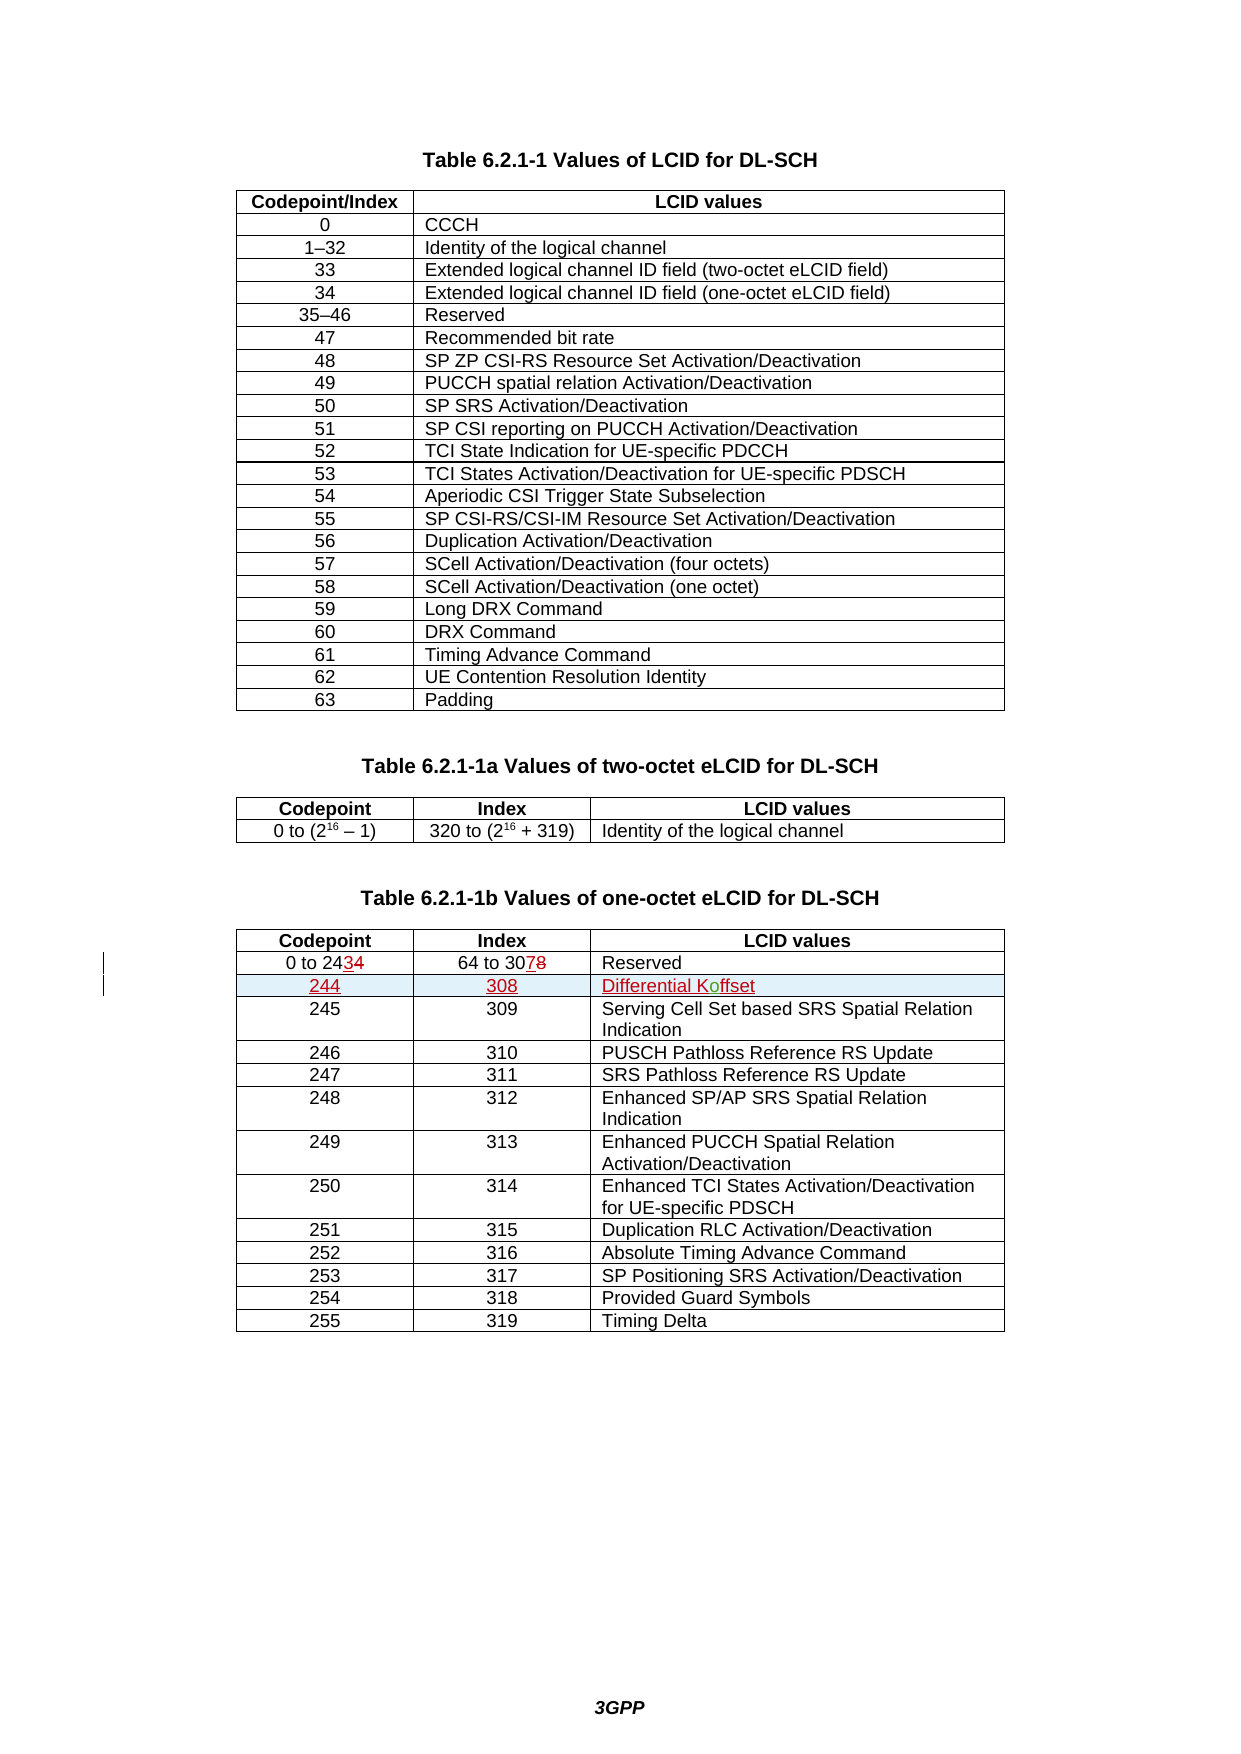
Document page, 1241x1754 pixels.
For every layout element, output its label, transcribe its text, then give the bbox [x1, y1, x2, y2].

table_cell 310 [414, 1041, 590, 1063]
table_cell 255 [237, 1310, 413, 1331]
table_cell TCI States Activation/Deactivation for UE-specific PDSCH [414, 463, 1004, 484]
table_cell 57 [237, 553, 413, 574]
table_cell Identity of the logical channel [591, 820, 1004, 842]
table_cell 54 [237, 485, 413, 507]
table_cell 47 [237, 327, 413, 348]
table_cell Identity of the logical channel [414, 236, 1004, 258]
table_cell 61 [237, 643, 413, 665]
table_cell PUCCH spatial relation Activation/Deactivation [414, 372, 1004, 394]
table_cell Long DRX Command [414, 598, 1004, 620]
table_cell 49 [237, 372, 413, 394]
table_cell 35–46 [237, 304, 413, 326]
table_cell TCI State Indication for UE-specific PDCCH [414, 440, 1004, 461]
table_header Codepoint/Index [237, 191, 413, 213]
table_cell Duplication RLC Activation/Deactivation [591, 1219, 1004, 1241]
table_cell 315 [414, 1219, 590, 1241]
table_cell PUSCH Pathloss Reference RS Update [591, 1041, 1004, 1063]
table_cell SP CSI-RS/CSI-IM Resource Set Activation/Deactivation [414, 508, 1004, 529]
table_cell Enhanced SP/AP SRS Spatial Relation Indication [591, 1087, 1004, 1130]
table_cell Aperiodic CSI Trigger State Subselection [414, 485, 1004, 507]
table_cell DRX Command [414, 621, 1004, 642]
table_cell SRS Pathloss Reference RS Update [591, 1064, 1004, 1086]
table_cell Extended logical channel ID field (one-octet eLCID field) [414, 282, 1004, 303]
table_cell Recommended bit rate [414, 327, 1004, 348]
table_cell SCell Activation/Deactivation (four octets) [414, 553, 1004, 574]
table_cell 250 [237, 1175, 413, 1218]
table_cell Reserved [591, 952, 1004, 974]
table_cell 62 [237, 666, 413, 687]
table_cell SP Positioning SRS Activation/Deactivation [591, 1264, 1004, 1286]
table_cell 60 [237, 621, 413, 642]
table_header Index [414, 930, 590, 951]
text Table 6.2.1-1b Values of one-octet eLCID for DL-SCH [118, 886, 1122, 910]
table_cell 0 [237, 214, 413, 235]
table_cell 317 [414, 1264, 590, 1286]
table_cell 1–32 [237, 236, 413, 258]
table_header Index [414, 798, 590, 819]
table_cell SP ZP CSI-RS Resource Set Activation/Deactivation [414, 350, 1004, 371]
table_cell 311 [414, 1064, 590, 1086]
table_cell 0 to 24 [237, 952, 413, 974]
table_cell 51 [237, 417, 413, 439]
table_cell 63 [237, 689, 413, 710]
table_cell 34 [237, 282, 413, 303]
table_header Codepoint [237, 930, 413, 951]
table_cell Reserved [414, 304, 1004, 326]
table_cell 33 [237, 259, 413, 281]
table_cell 253 [237, 1264, 413, 1286]
table_cell 254 [237, 1287, 413, 1308]
table_cell 64 to 30 [414, 952, 590, 974]
table_cell Enhanced PUCCH Spatial Relation Activation/Deactivation [591, 1131, 1004, 1174]
table_cell 48 [237, 350, 413, 371]
table_cell 320 to (216 + 319) [414, 820, 590, 842]
text Table 6.2.1-1 Values of LCID for DL-SCH [118, 147, 1122, 171]
table_cell 249 [237, 1131, 413, 1174]
table_cell 247 [237, 1064, 413, 1086]
table_cell 245 [237, 997, 413, 1040]
table_cell 59 [237, 598, 413, 620]
table_cell Absolute Timing Advance Command [591, 1242, 1004, 1263]
table_cell 319 [414, 1310, 590, 1331]
table_cell SP SRS Activation/Deactivation [414, 395, 1004, 416]
table_cell 309 [414, 997, 590, 1040]
table_cell 58 [237, 576, 413, 597]
table_cell SP CSI reporting on PUCCH Activation/Deactivation [414, 417, 1004, 439]
table_cell 50 [237, 395, 413, 416]
table_cell Padding [414, 689, 1004, 710]
table_cell Provided Guard Symbols [591, 1287, 1004, 1308]
table_cell Serving Cell Set based SRS Spatial Relation Indication [591, 997, 1004, 1040]
table_cell 252 [237, 1242, 413, 1263]
table_cell 312 [414, 1087, 590, 1130]
table_cell Timing Advance Command [414, 643, 1004, 665]
table_cell 0 to (216 – 1) [237, 820, 413, 842]
table_cell Enhanced TCI States Activation/Deactivation for UE-specific PDSCH [591, 1175, 1004, 1218]
table_cell 53 [237, 463, 413, 484]
table_cell Extended logical channel ID field (two-octet eLCID field) [414, 259, 1004, 281]
table_header LCID values [591, 930, 1004, 951]
table_cell CCCH [414, 214, 1004, 235]
text Table 6.2.1-1a Values of two-octet eLCID for DL-SCH [118, 754, 1122, 778]
table_header Codepoint [237, 798, 413, 819]
table_cell 246 [237, 1041, 413, 1063]
table_cell 313 [414, 1131, 590, 1174]
table_cell SCell Activation/Deactivation (one octet) [414, 576, 1004, 597]
table_cell 52 [237, 440, 413, 461]
table_cell 314 [414, 1175, 590, 1218]
table_header LCID values [591, 798, 1004, 819]
table_cell Duplication Activation/Deactivation [414, 530, 1004, 552]
table_header LCID values [414, 191, 1004, 213]
table_cell Timing Delta [591, 1310, 1004, 1331]
table_cell 55 [237, 508, 413, 529]
table_cell 56 [237, 530, 413, 552]
table_cell 316 [414, 1242, 590, 1263]
table_cell 251 [237, 1219, 413, 1241]
table_cell UE Contention Resolution Identity [414, 666, 1004, 687]
table_cell 248 [237, 1087, 413, 1130]
table_cell 318 [414, 1287, 590, 1308]
